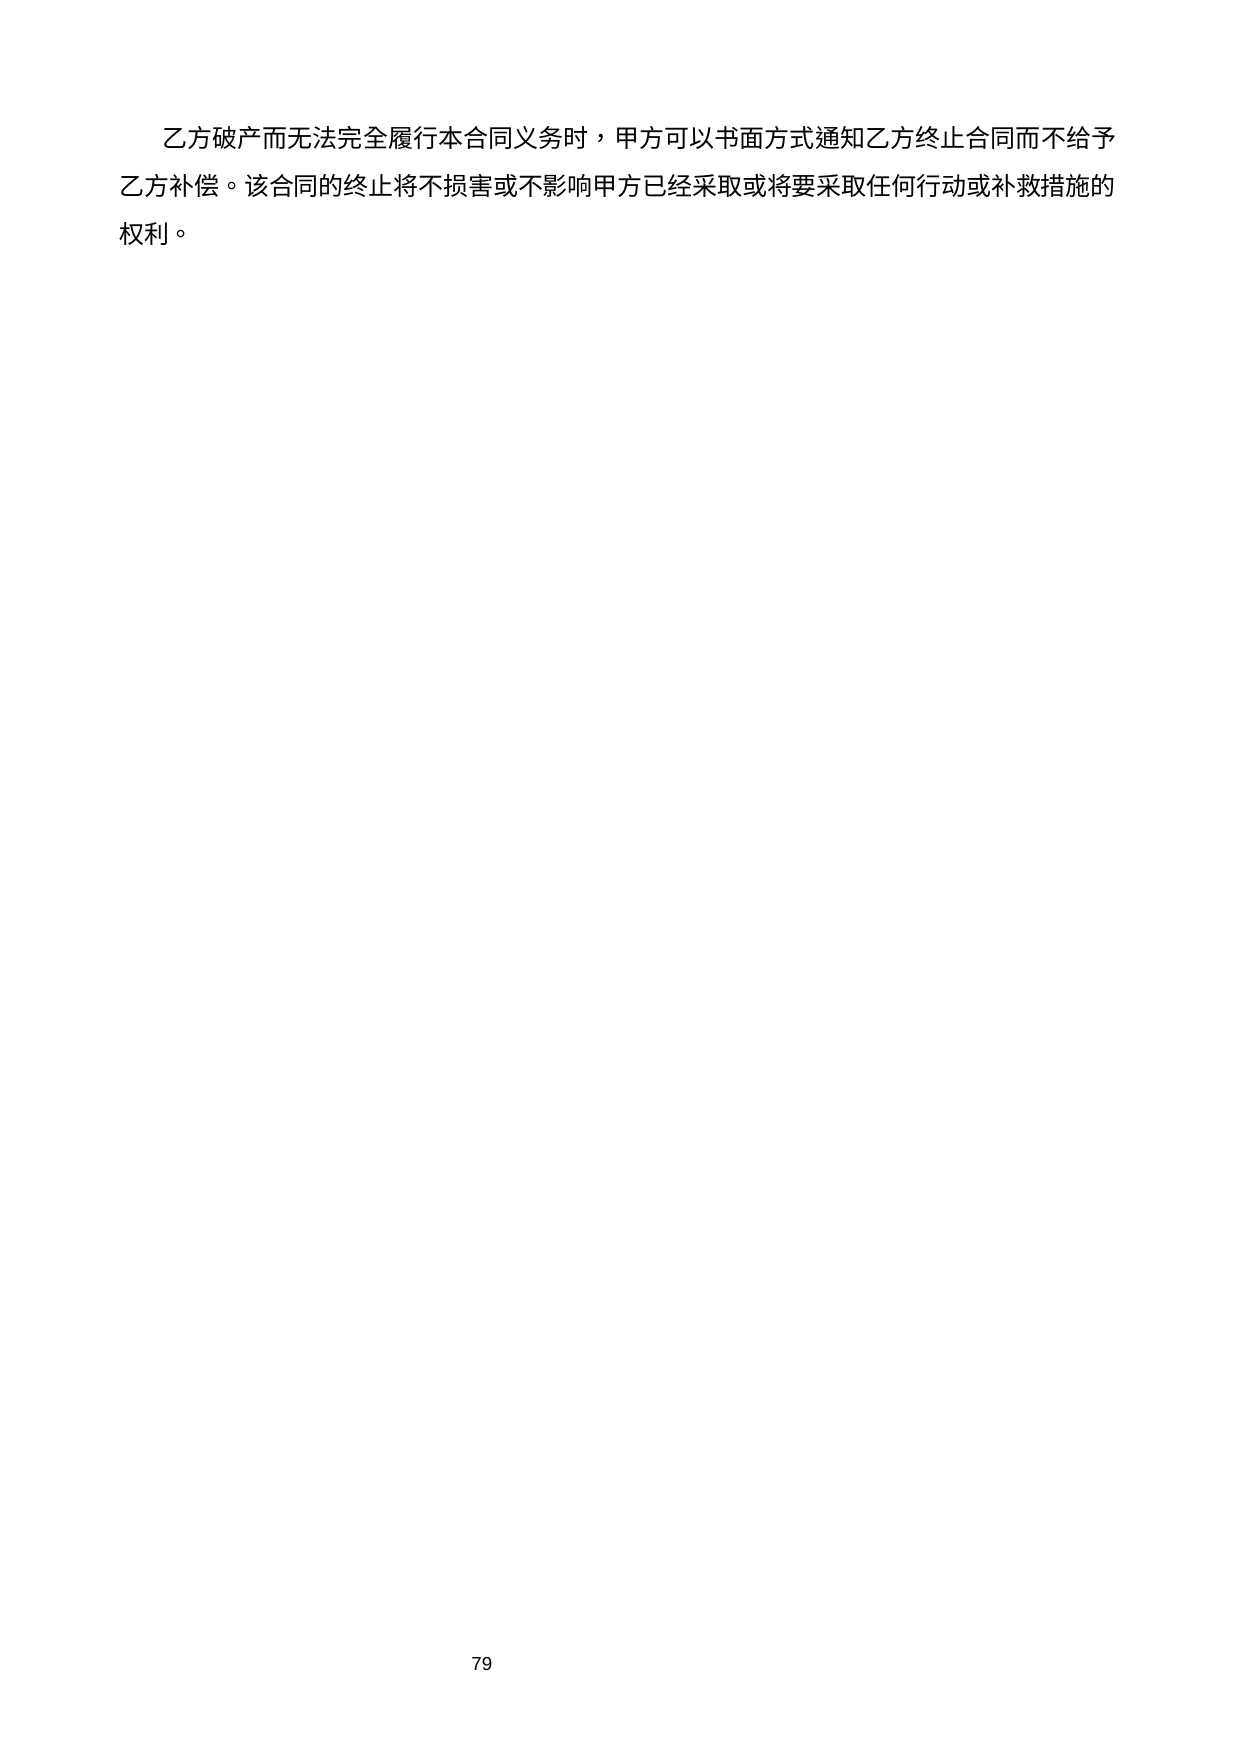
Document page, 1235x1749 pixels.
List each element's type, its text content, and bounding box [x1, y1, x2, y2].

text 乙方破产而无法完全履行本合同义务时，甲方可以书面方式通知乙方终止合同而不给予 乙方补偿。该合同的终止将不损害或不影响甲方已经采取或将要采取任何行动或补救措施的 权利。 [119, 120, 1117, 250]
